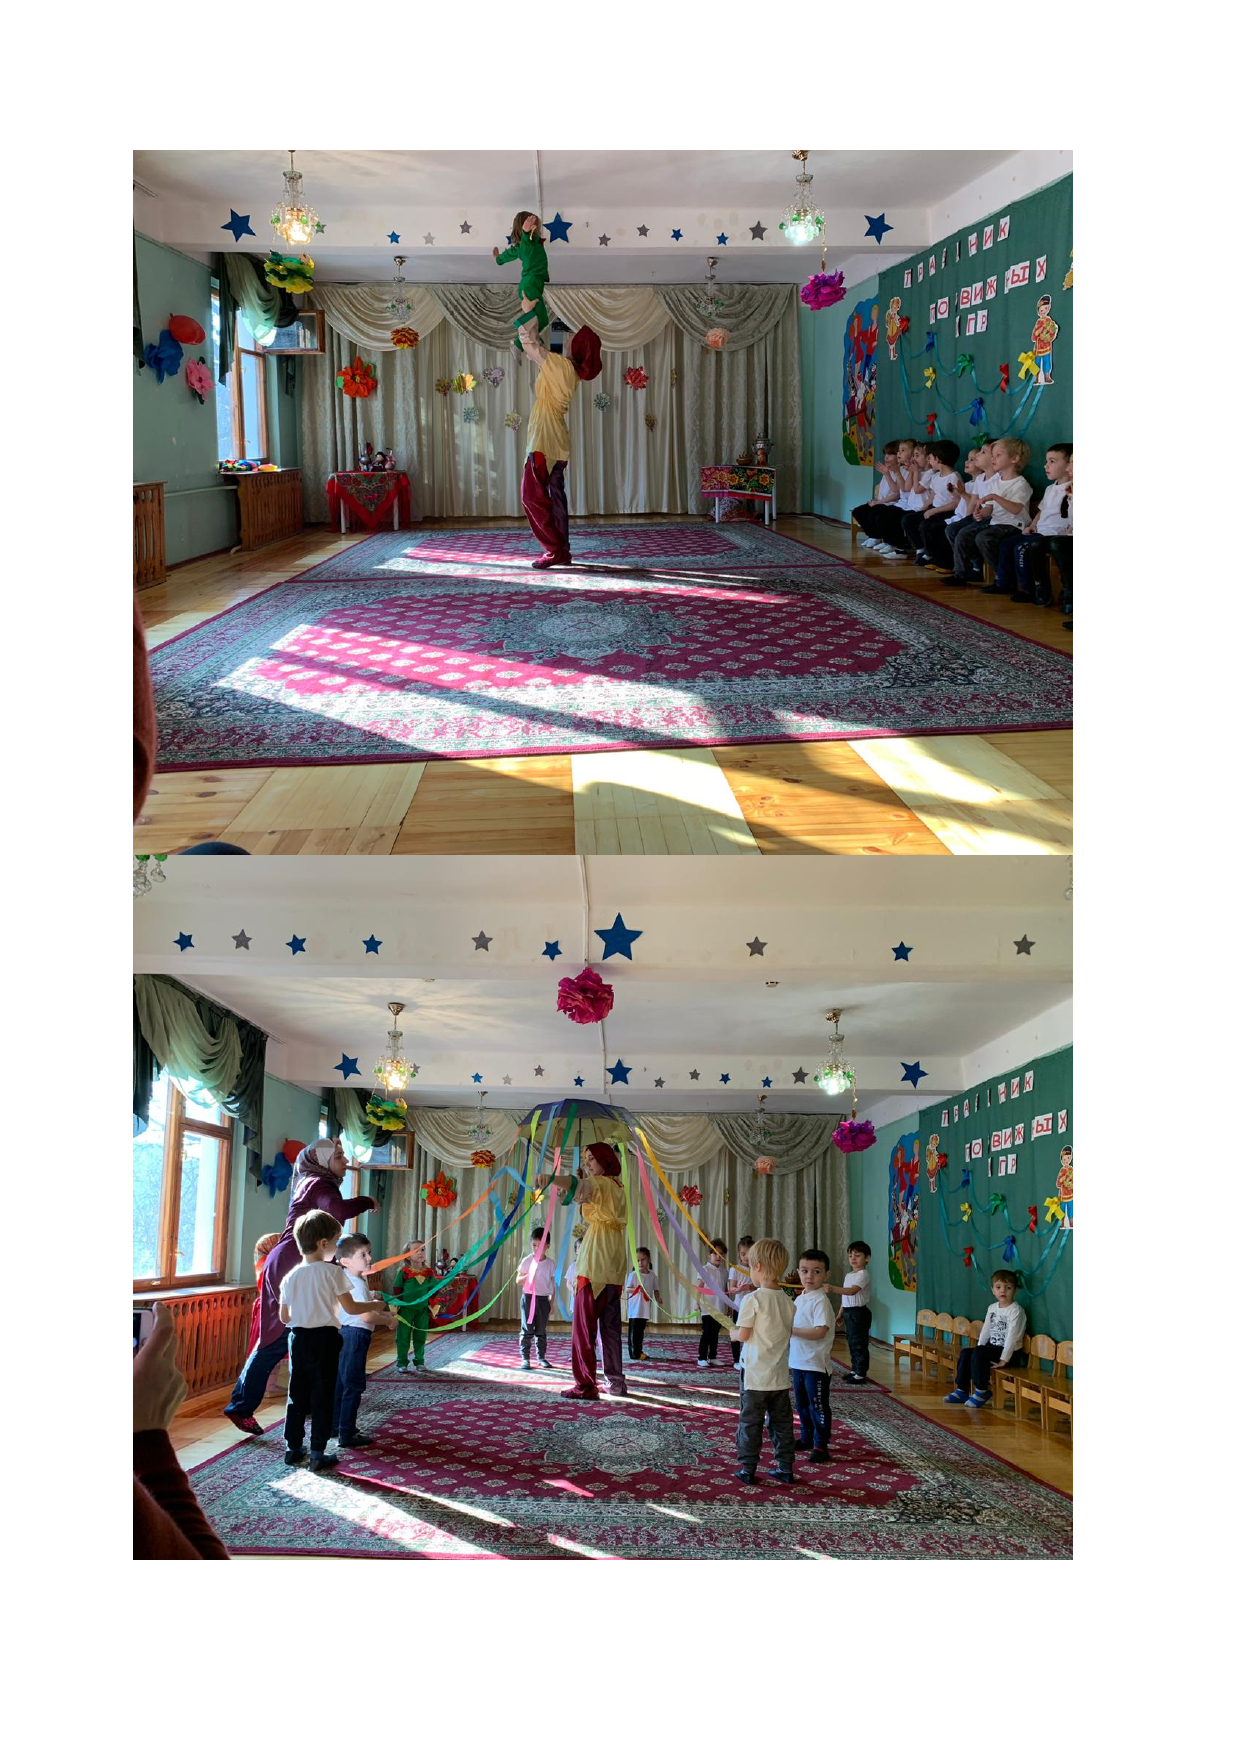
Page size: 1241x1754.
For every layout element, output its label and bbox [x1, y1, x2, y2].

picture [133, 150, 1073, 1560]
